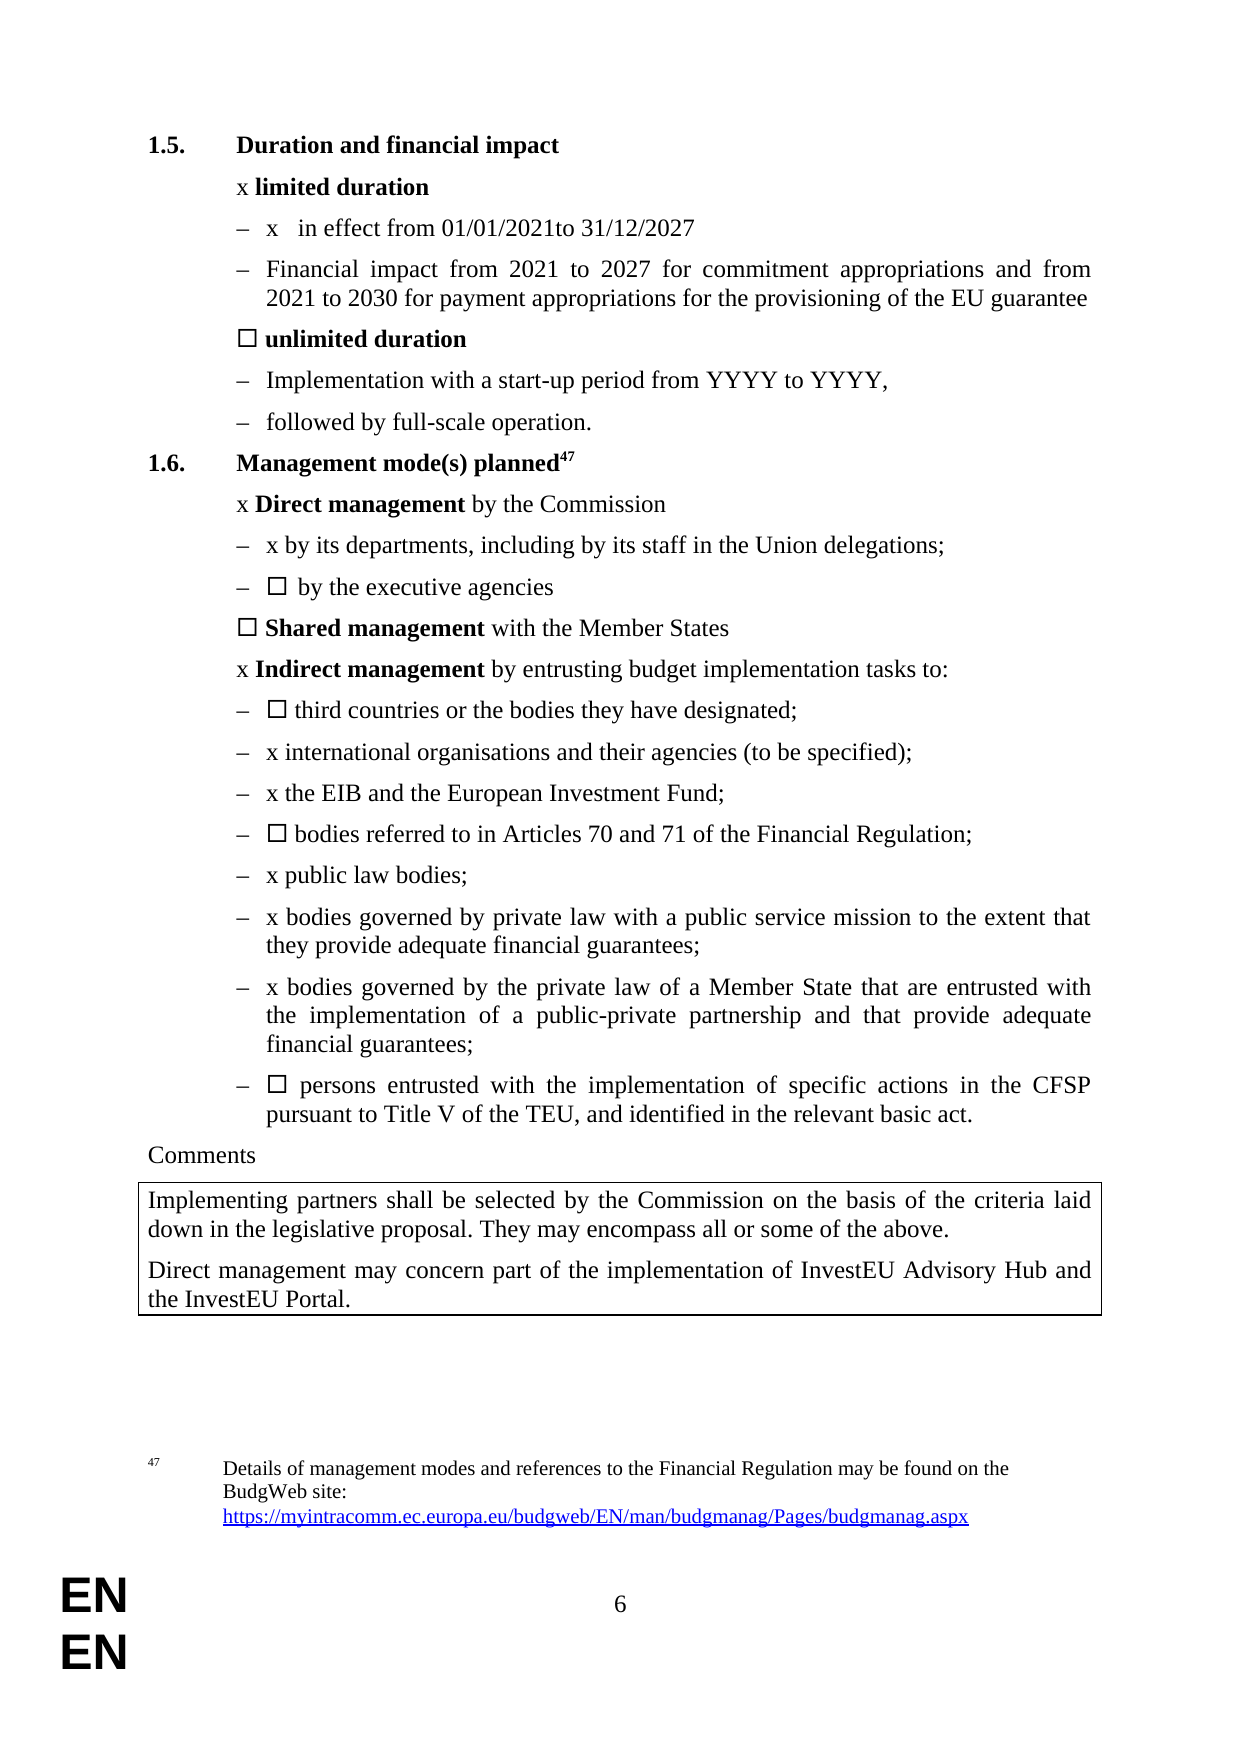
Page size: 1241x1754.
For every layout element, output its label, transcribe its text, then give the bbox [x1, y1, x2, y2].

subtitle 1.6. Management mode(s) planned [148, 448, 1092, 477]
text Direct management may concern part of the implementation of InvestEU Advisory Hub and the InvestEU Portal. [139, 1252, 1101, 1314]
text Shared management with the Member States [236, 613, 1092, 642]
list x by its departments, including by its staff in the Union delegations; [236, 531, 1092, 559]
list third countries or the bodies they have designated; [236, 696, 1092, 724]
list persons entrusted with the implementation of specific actions in the CFSP pursuant to Title V of the TEU, and identified in the relevant basic act. [236, 1071, 1092, 1128]
list x the EIB and the European Investment Fund; [236, 778, 1092, 807]
text Comments [148, 1141, 1092, 1169]
list x in effect from 01/01/2021to 31/12/2027 [236, 213, 1092, 242]
text Implementing partners shall be selected by the Commission on the basis of the criteria laid down in the legislative proposal. They may encompass all or some of the above. [139, 1183, 1101, 1242]
text x Indirect management by entrusting budget implementation tasks to: [236, 654, 1092, 683]
subtitle 1.5. Duration and financial impact [148, 131, 1092, 159]
list x public law bodies; [236, 861, 1092, 889]
text x Direct management by the Commission [236, 489, 1092, 518]
list x bodies governed by the private law of a Member State that are entrusted with the implementation of a public-private partnership and that provide adequate financial guarantees; [236, 972, 1092, 1058]
text unlimited duration [236, 324, 1092, 353]
list followed by full-scale operation. [236, 407, 1092, 436]
list x international organisations and their agencies (to be specified); [236, 737, 1092, 766]
list Financial impact from 2021 to 2027 for commitment appropriations and from 2021 to 2030 for payment appropriations for the provisioning of the EU guarantee [236, 254, 1092, 312]
list Implementation with a start-up period from YYYY to YYYY, [236, 366, 1092, 394]
list bodies referred to in Articles 70 and 71 of the Financial Regulation; [236, 819, 1092, 848]
text x limited duration [236, 172, 1092, 201]
list by the executive agencies [236, 572, 1092, 601]
list x bodies governed by private law with a public service mission to the extent that they provide adequate financial guarantees; [236, 902, 1092, 959]
